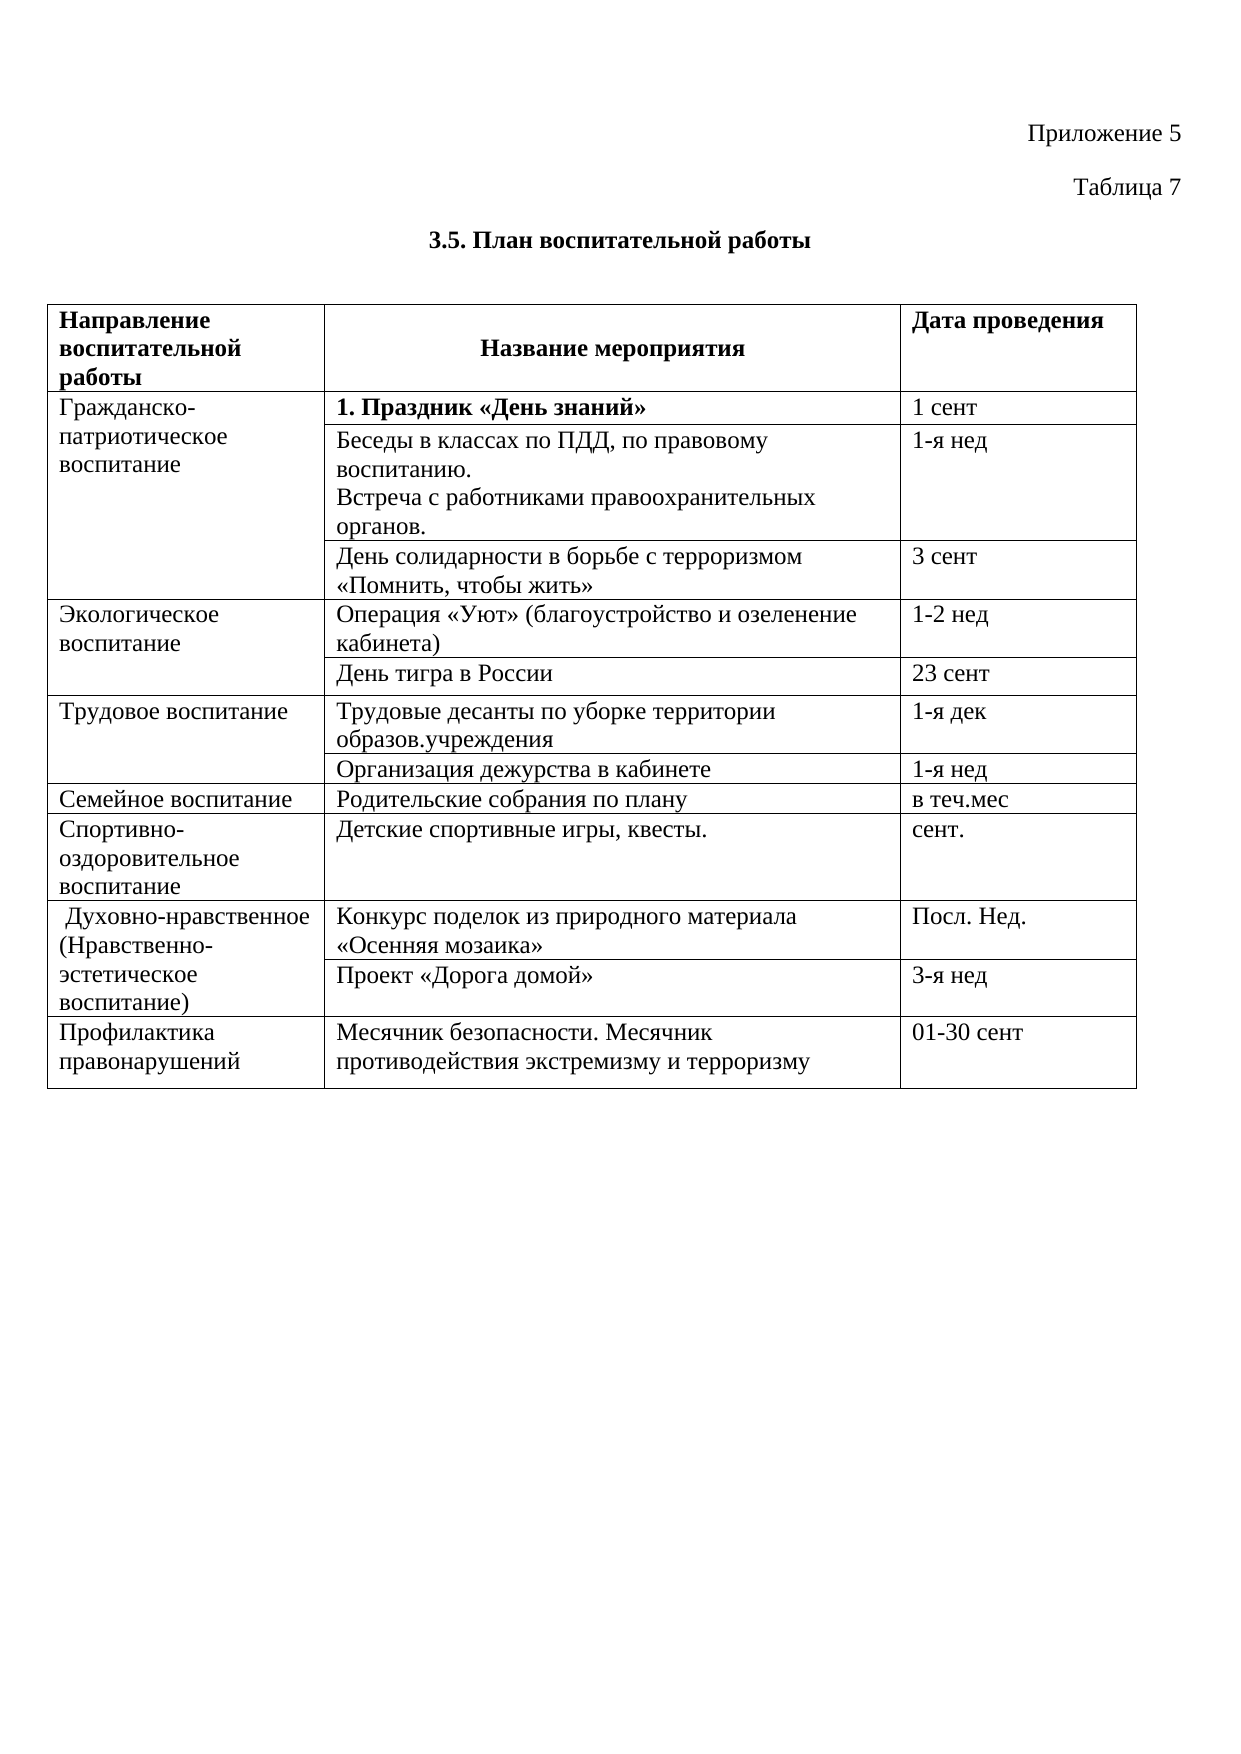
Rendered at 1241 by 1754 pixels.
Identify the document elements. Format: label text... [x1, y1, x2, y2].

table_cell Проект «Дорога домой» [325, 960, 900, 1016]
table_cell 1. Праздник «День знаний» [325, 392, 900, 424]
table_header Направление воспитательной работы [48, 305, 324, 391]
table_cell Трудовые десанты по уборке территории образов.учреждения [325, 696, 900, 753]
table_cell Конкурс поделок из природного материала «Осенняя мозаика» [325, 901, 900, 959]
table_cell 1-я дек [901, 696, 1136, 753]
table_header Название мероприятия [325, 305, 900, 391]
table_cell Родительские собрания по плану [325, 784, 900, 813]
table_cell 3-я нед [901, 960, 1136, 1016]
table_cell Семейное воспитание [48, 784, 324, 813]
table_cell в теч.мес [901, 784, 1136, 813]
table_cell Месячник безопасности. Месячник противодействия экстремизму и терроризму [325, 1017, 900, 1088]
table_cell Профилактика правонарушений [48, 1017, 324, 1088]
text 3.5. План воспитательной работы [59, 226, 1181, 254]
table_cell Организация дежурства в кабинете [325, 754, 900, 783]
table_cell Беседы в классах по ПДД, по правовому воспитанию. Встреча с работниками правоохранительных органов. [325, 425, 900, 540]
table_cell 1-я нед [901, 425, 1136, 540]
table_cell Духовно-нравственное (Нравственно-эстетическое воспитание) [48, 901, 324, 1016]
table_cell Спортивно-оздоровительное воспитание [48, 814, 324, 900]
table_cell Операция «Уют» (благоустройство и озеленение кабинета) [325, 600, 900, 657]
table_cell День солидарности в борьбе с терроризмом «Помнить, чтобы жить» [325, 541, 900, 598]
table_cell 1-2 нед [901, 600, 1136, 657]
table_cell 1-я нед [901, 754, 1136, 783]
table_cell сент. [901, 814, 1136, 900]
table_cell 01-30 сент [901, 1017, 1136, 1088]
table_header Дата проведения [901, 305, 1136, 391]
table_cell Экологическое воспитание [48, 600, 324, 695]
table_cell Гражданско-патриотическое воспитание [48, 392, 324, 598]
table_cell Посл. Нед. [901, 901, 1136, 959]
table_cell Трудовое воспитание [48, 696, 324, 783]
table_cell 1 сент [901, 392, 1136, 424]
table_cell 23 сент [901, 658, 1136, 695]
table_cell День тигра в России [325, 658, 900, 695]
text Приложение 5 [59, 118, 1181, 147]
table_cell Детские спортивные игры, квесты. [325, 814, 900, 900]
text Таблица 7 [59, 172, 1181, 201]
table_cell 3 сент [901, 541, 1136, 598]
